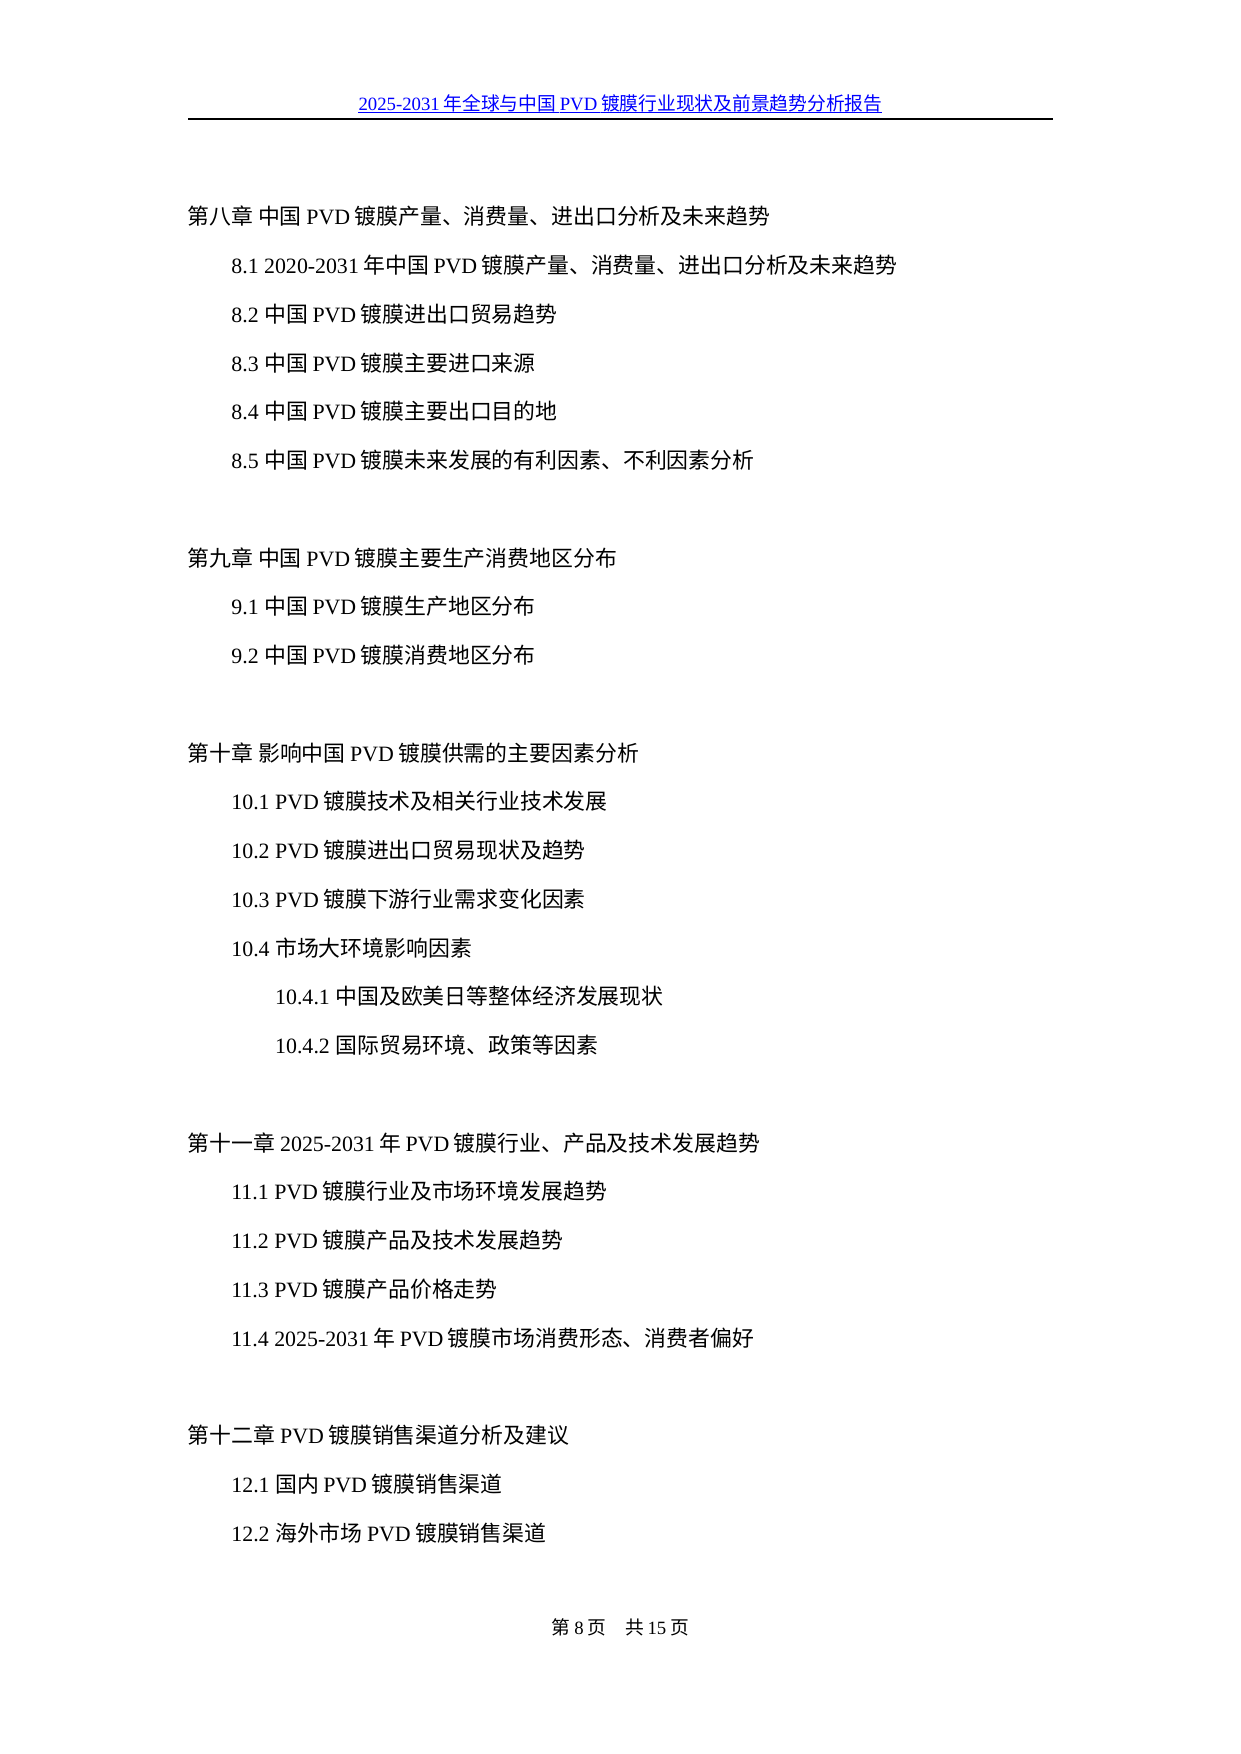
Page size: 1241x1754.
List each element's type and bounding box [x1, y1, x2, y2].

text [187, 150, 1053, 1548]
